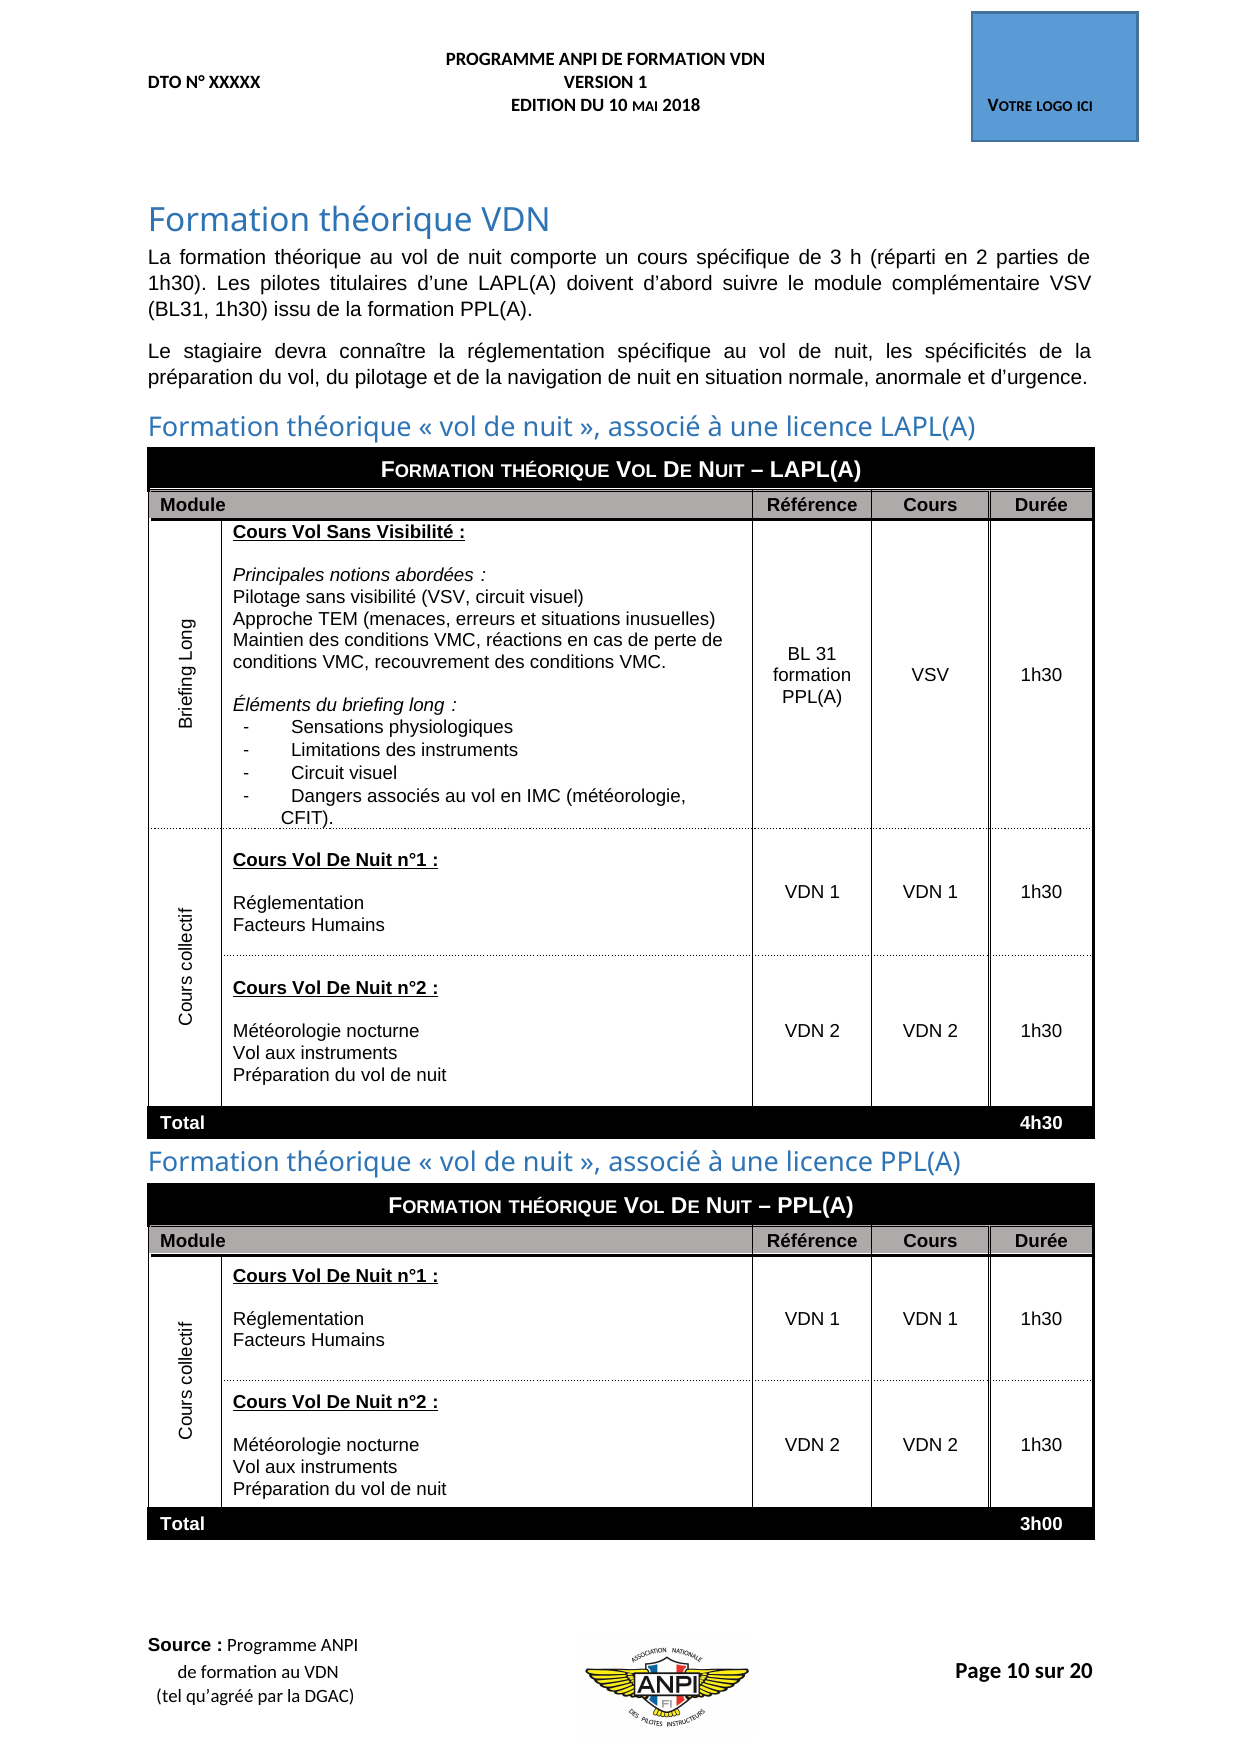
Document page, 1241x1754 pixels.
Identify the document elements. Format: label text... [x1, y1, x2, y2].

table_cell Référence [753, 492, 871, 518]
table_cell VDN 2 [753, 955, 871, 1106]
subtitle Formation théorique « vol de nuit », associé à une licence PPL(A) [148, 1143, 1093, 1180]
table_cell 1h30 [991, 955, 1092, 1106]
table_header Formation théorique Vol De Nuit – PPL(A) [150, 1186, 1092, 1224]
table_cell Cours Vol Sans Visibilité : Principales notions abordées : Pilotage sans visibilité (VSV, circuit visuel) Approche TEM (menaces, erreurs et situations inusuelles) Maintien des conditions VMC, réactions en cas de perte de conditions VMC, recouvrement des conditions VMC. Éléments du briefing long : Sensations physiologiques Limitations des instruments Circuit visuel Dangers associés au vol en IMC (météorologie, CFIT). [222, 521, 752, 828]
table_cell Référence [753, 1227, 871, 1253]
subtitle Formation théorique VDN [148, 196, 1093, 241]
table_cell Total [150, 1106, 988, 1136]
text Le stagiaire devra connaître la réglementation spécifique au vol de nuit, les spécificités de la préparation du vol, du pilotage et de la navigation de nuit en situation normale, anormale et d’urgence. [148, 339, 1093, 389]
table_cell VDN 1 [872, 828, 988, 955]
table_cell VSV [872, 521, 988, 828]
table_cell VDN 1 [753, 1257, 871, 1380]
table_cell Module [149, 490, 752, 518]
table_cell Cours [872, 492, 988, 518]
table_cell Cours collectif [149, 828, 221, 1106]
table_cell Module [149, 1225, 752, 1253]
text La formation théorique au vol de nuit comporte un cours spécifique de 3 h (réparti en 2 parties de 1h30). Les pilotes titulaires d’une LAPL(A) doivent d’abord suivre le module complémentaire VSV (BL31, 1h30) issu de la formation PPL(A). [148, 245, 1093, 320]
table_cell 3h00 [991, 1510, 1092, 1536]
table_cell VDN 2 [872, 955, 988, 1106]
table_cell VDN 2 [753, 1380, 871, 1507]
table_cell BL 31 formation PPL(A) [753, 521, 871, 828]
table_cell Cours Vol De Nuit n°2 : Météorologie nocturne Vol aux instruments Préparation du vol de nuit [222, 955, 752, 1106]
table_cell 1h30 [991, 1257, 1092, 1380]
table_cell Cours Vol De Nuit n°1 : Réglementation Facteurs Humains [222, 1257, 752, 1380]
table_cell Cours [872, 1227, 988, 1253]
picture [578, 1638, 755, 1739]
table_header Formation théorique Vol De Nuit – LAPL(A) [150, 450, 1092, 488]
table_cell Durée [991, 1227, 1092, 1253]
table_cell Briefing Long [149, 518, 221, 828]
table_cell 1h30 [991, 828, 1092, 955]
table_cell Total [150, 1507, 988, 1536]
table_cell 4h30 [991, 1109, 1092, 1136]
subtitle Formation théorique « vol de nuit », associé à une licence LAPL(A) [148, 407, 1093, 444]
table_cell VDN 2 [872, 1380, 988, 1507]
table_cell 1h30 [991, 1380, 1092, 1507]
table_cell Cours Vol De Nuit n°1 : Réglementation Facteurs Humains [222, 828, 752, 955]
table_cell Durée [991, 492, 1092, 518]
table_cell Cours Vol De Nuit n°2 : Météorologie nocturne Vol aux instruments Préparation du vol de nuit [222, 1380, 752, 1507]
table_cell 1h30 [991, 521, 1092, 828]
table_cell VDN 1 [872, 1257, 988, 1380]
table_cell Cours collectif [149, 1254, 221, 1507]
table_cell VDN 1 [753, 828, 871, 955]
